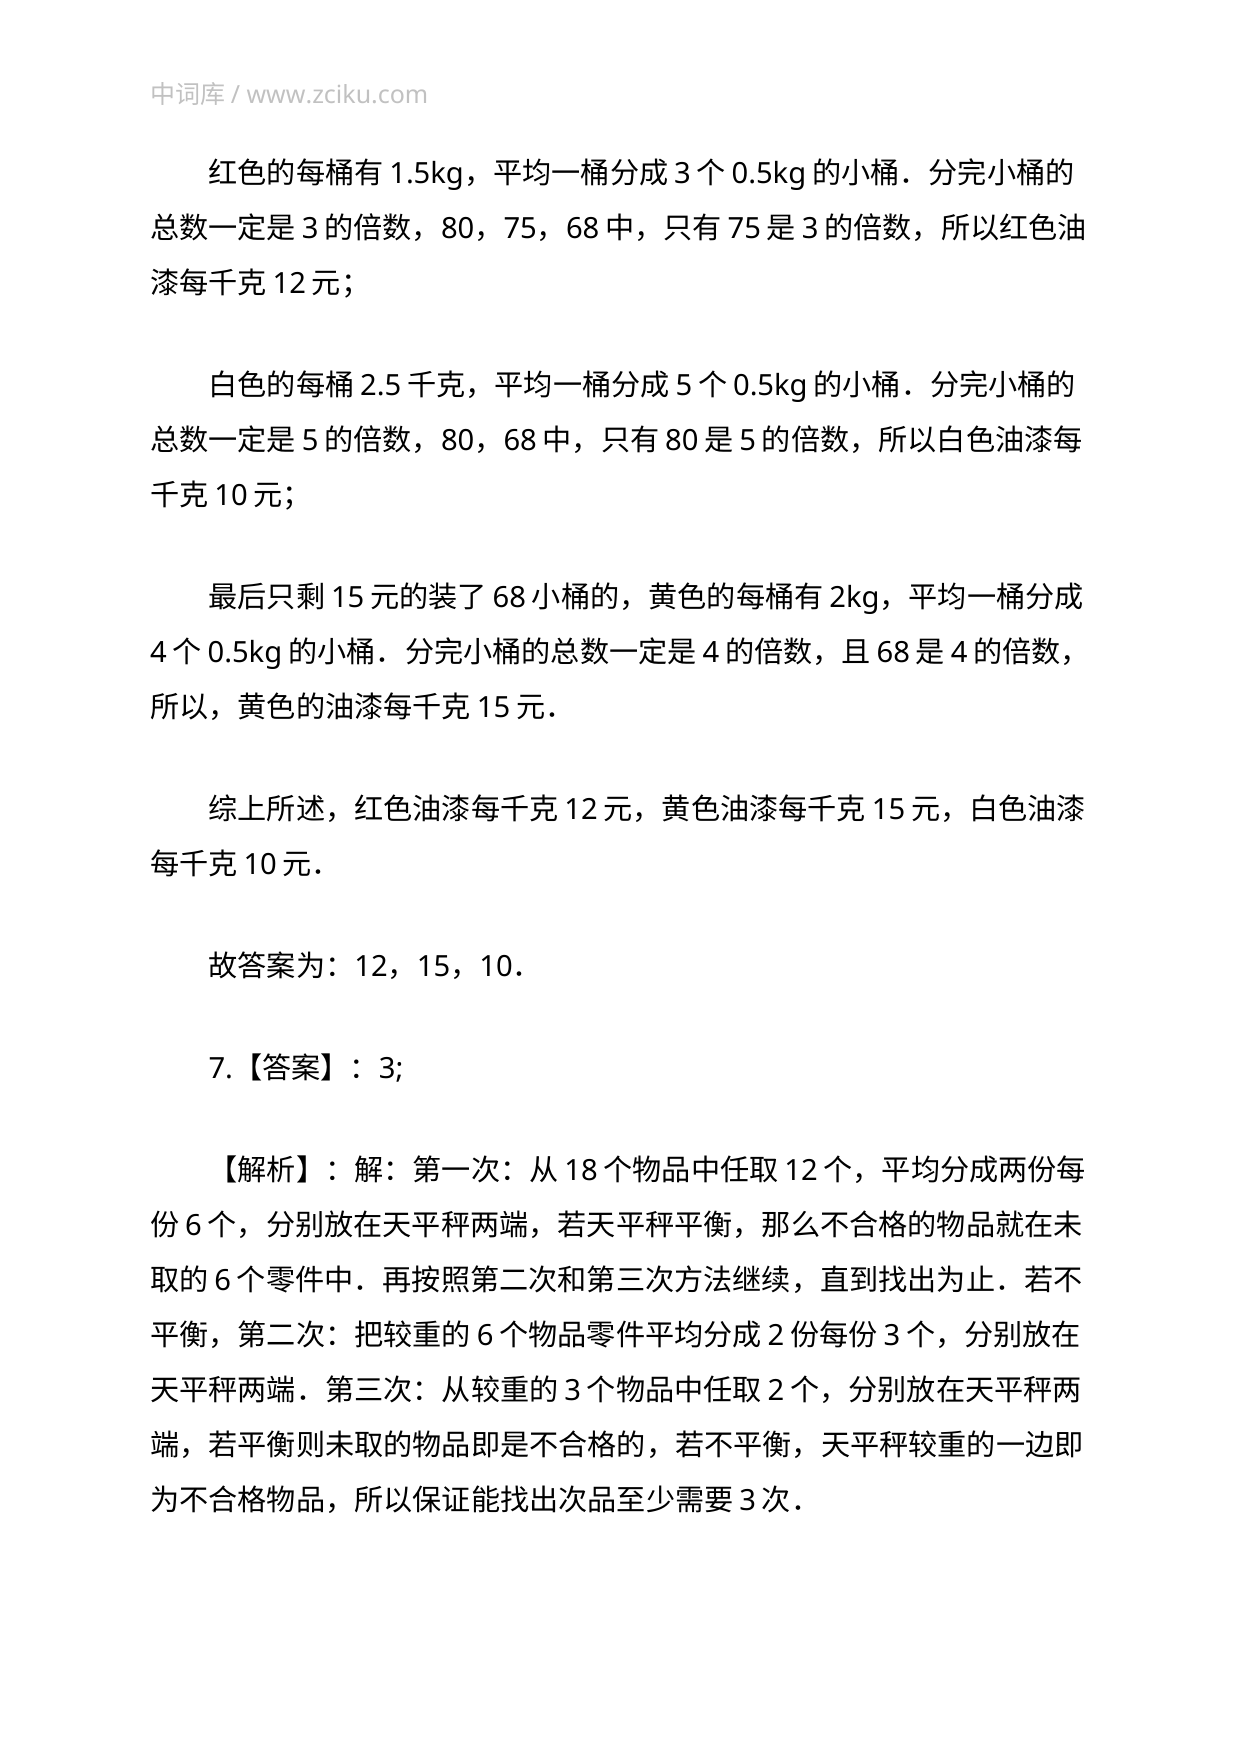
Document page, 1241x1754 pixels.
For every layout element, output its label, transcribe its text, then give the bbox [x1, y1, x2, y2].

text 最后只剩15元的装了68小桶的，黄色的每桶有2kg，平均一桶分成4个0.5kg的小桶．分完小桶的总数一定是4的倍数，且68是4的倍数，所以，黄色的油漆每千克15元． [150, 574, 1090, 726]
text 7.【答案】：3; [150, 1045, 1090, 1087]
text 【解析】：解：第一次：从18个物品中任取12个，平均分成两份每份6个，分别放在天平秤两端，若天平秤平衡，那么不合格的物品就在未取的6个零件中．再按照第二次和第三次方法继续，直到找出为止．若不平衡，第二次：把较重的6个物品零件平均分成2份每份3个，分别放在天平秤两端．第三次：从较重的3个物品中任取2个，分别放在天平秤两端，若平衡则未取的物品即是不合格的，若不平衡，天平秤较重的一边即为不合格物品，所以保证能找出次品至少需要3次． [150, 1147, 1090, 1519]
text 故答案为：12，15，10． [150, 943, 1090, 985]
text 红色的每桶有1.5kg，平均一桶分成3个0.5kg的小桶．分完小桶的总数一定是3的倍数，80，75，68中，只有75是3的倍数，所以红色油漆每千克12元； [150, 150, 1090, 302]
text 白色的每桶2.5千克，平均一桶分成5个0.5kg的小桶．分完小桶的总数一定是5的倍数，80，68中，只有80是5的倍数，所以白色油漆每千克10元； [150, 362, 1090, 514]
text 综上所述，红色油漆每千克12元，黄色油漆每千克15元，白色油漆每千克10元． [150, 786, 1090, 883]
